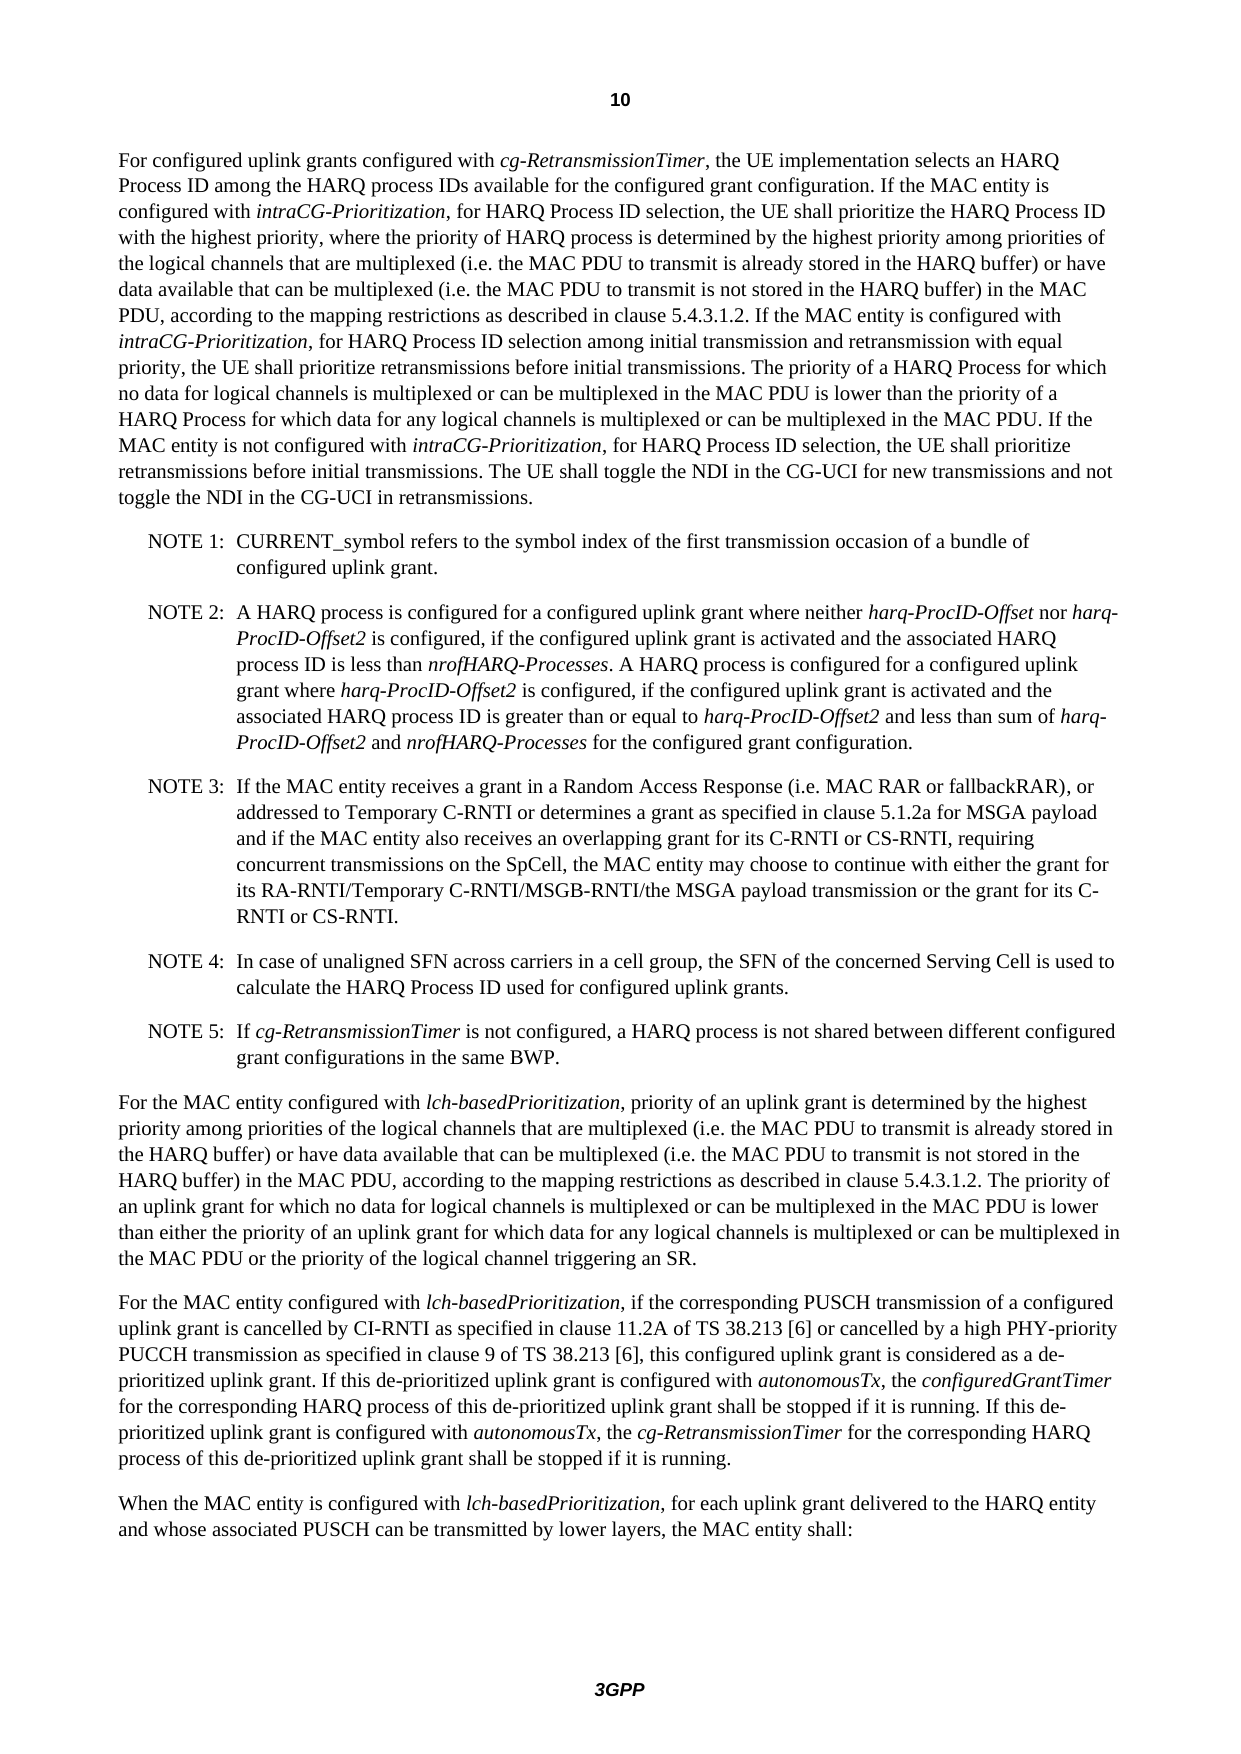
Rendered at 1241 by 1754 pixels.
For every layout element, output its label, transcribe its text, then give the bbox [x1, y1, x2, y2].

text NOTE 1: CURRENT_symbol refers to the symbol index of the first transmission occasion of a bundle of configured uplink grant. [148, 529, 1122, 579]
text NOTE 5: If cg-RetransmissionTimer is not configured, a HARQ process is not shared between different configured grant configurations in the same BWP. [148, 1019, 1122, 1069]
text NOTE 4: In case of unaligned SFN across carriers in a cell group, the SFN of the concerned Serving Cell is used to calculate the HARQ Process ID used for configured uplink grants. [148, 949, 1122, 999]
text For the MAC entity configured with lch-basedPrioritization, if the corresponding PUSCH transmission of a configured uplink grant is cancelled by CI-RNTI as specified in clause 11.2A of TS 38.213 [6] or cancelled by a high PHY-priority PUCCH transmission as specified in clause 9 of TS 38.213 [6], this configured uplink grant is considered as a de-prioritized uplink grant. If this de-prioritized uplink grant is configured with autonomousTx, the configuredGrantTimer for the corresponding HARQ process of this de-prioritized uplink grant shall be stopped if it is running. If this de-prioritized uplink grant is configured with autonomousTx, the cg-RetransmissionTimer for the corresponding HARQ process of this de-prioritized uplink grant shall be stopped if it is running. [118, 1290, 1122, 1470]
text NOTE 3: If the MAC entity receives a grant in a Random Access Response (i.e. MAC RAR or fallbackRAR), or addressed to Temporary C-RNTI or determines a grant as specified in clause 5.1.2a for MSGA payload and if the MAC entity also receives an overlapping grant for its C-RNTI or CS-RNTI, requiring concurrent transmissions on the SpCell, the MAC entity may choose to continue with either the grant for its RA-RNTI/Temporary C-RNTI/MSGB-RNTI/the MSGA payload transmission or the grant for its C-RNTI or CS-RNTI. [148, 774, 1122, 928]
text NOTE 2: A HARQ process is configured for a configured uplink grant where neither harq-ProcID-Offset nor harq-ProcID-Offset2 is configured, if the configured uplink grant is activated and the associated HARQ process ID is less than nrofHARQ-Processes. A HARQ process is configured for a configured uplink grant where harq-ProcID-Offset2 is configured, if the configured uplink grant is activated and the associated HARQ process ID is greater than or equal to harq-ProcID-Offset2 and less than sum of harq-ProcID-Offset2 and nrofHARQ-Processes for the configured grant configuration. [148, 600, 1122, 754]
text When the MAC entity is configured with lch-basedPrioritization, for each uplink grant delivered to the HARQ entity and whose associated PUSCH can be transmitted by lower layers, the MAC entity shall: [118, 1491, 1122, 1541]
text For the MAC entity configured with lch-basedPrioritization, priority of an uplink grant is determined by the highest priority among priorities of the logical channels that are multiplexed (i.e. the MAC PDU to transmit is already stored in the HARQ buffer) or have data available that can be multiplexed (i.e. the MAC PDU to transmit is not stored in the HARQ buffer) in the MAC PDU, according to the mapping restrictions as described in clause 5.4.3.1.2. The priority of an uplink grant for which no data for logical channels is multiplexed or can be multiplexed in the MAC PDU is lower than either the priority of an uplink grant for which data for any logical channels is multiplexed or can be multiplexed in the MAC PDU or the priority of the logical channel triggering an SR. [118, 1090, 1122, 1270]
text For configured uplink grants configured with cg-RetransmissionTimer, the UE implementation selects an HARQ Process ID among the HARQ process IDs available for the configured grant configuration. If the MAC entity is configured with intraCG-Prioritization, for HARQ Process ID selection, the UE shall prioritize the HARQ Process ID with the highest priority, where the priority of HARQ process is determined by the highest priority among priorities of the logical channels that are multiplexed (i.e. the MAC PDU to transmit is already stored in the HARQ buffer) or have data available that can be multiplexed (i.e. the MAC PDU to transmit is not stored in the HARQ buffer) in the MAC PDU, according to the mapping restrictions as described in clause 5.4.3.1.2. If the MAC entity is configured with intraCG-Prioritization, for HARQ Process ID selection among initial transmission and retransmission with equal priority, the UE shall prioritize retransmissions before initial transmissions. The priority of a HARQ Process for which no data for logical channels is multiplexed or can be multiplexed in the MAC PDU is lower than the priority of a HARQ Process for which data for any logical channels is multiplexed or can be multiplexed in the MAC PDU. If the MAC entity is not configured with intraCG-Prioritization, for HARQ Process ID selection, the UE shall prioritize retransmissions before initial transmissions. The UE shall toggle the NDI in the CG-UCI for new transmissions and not toggle the NDI in the CG-UCI in retransmissions. [118, 147, 1122, 509]
